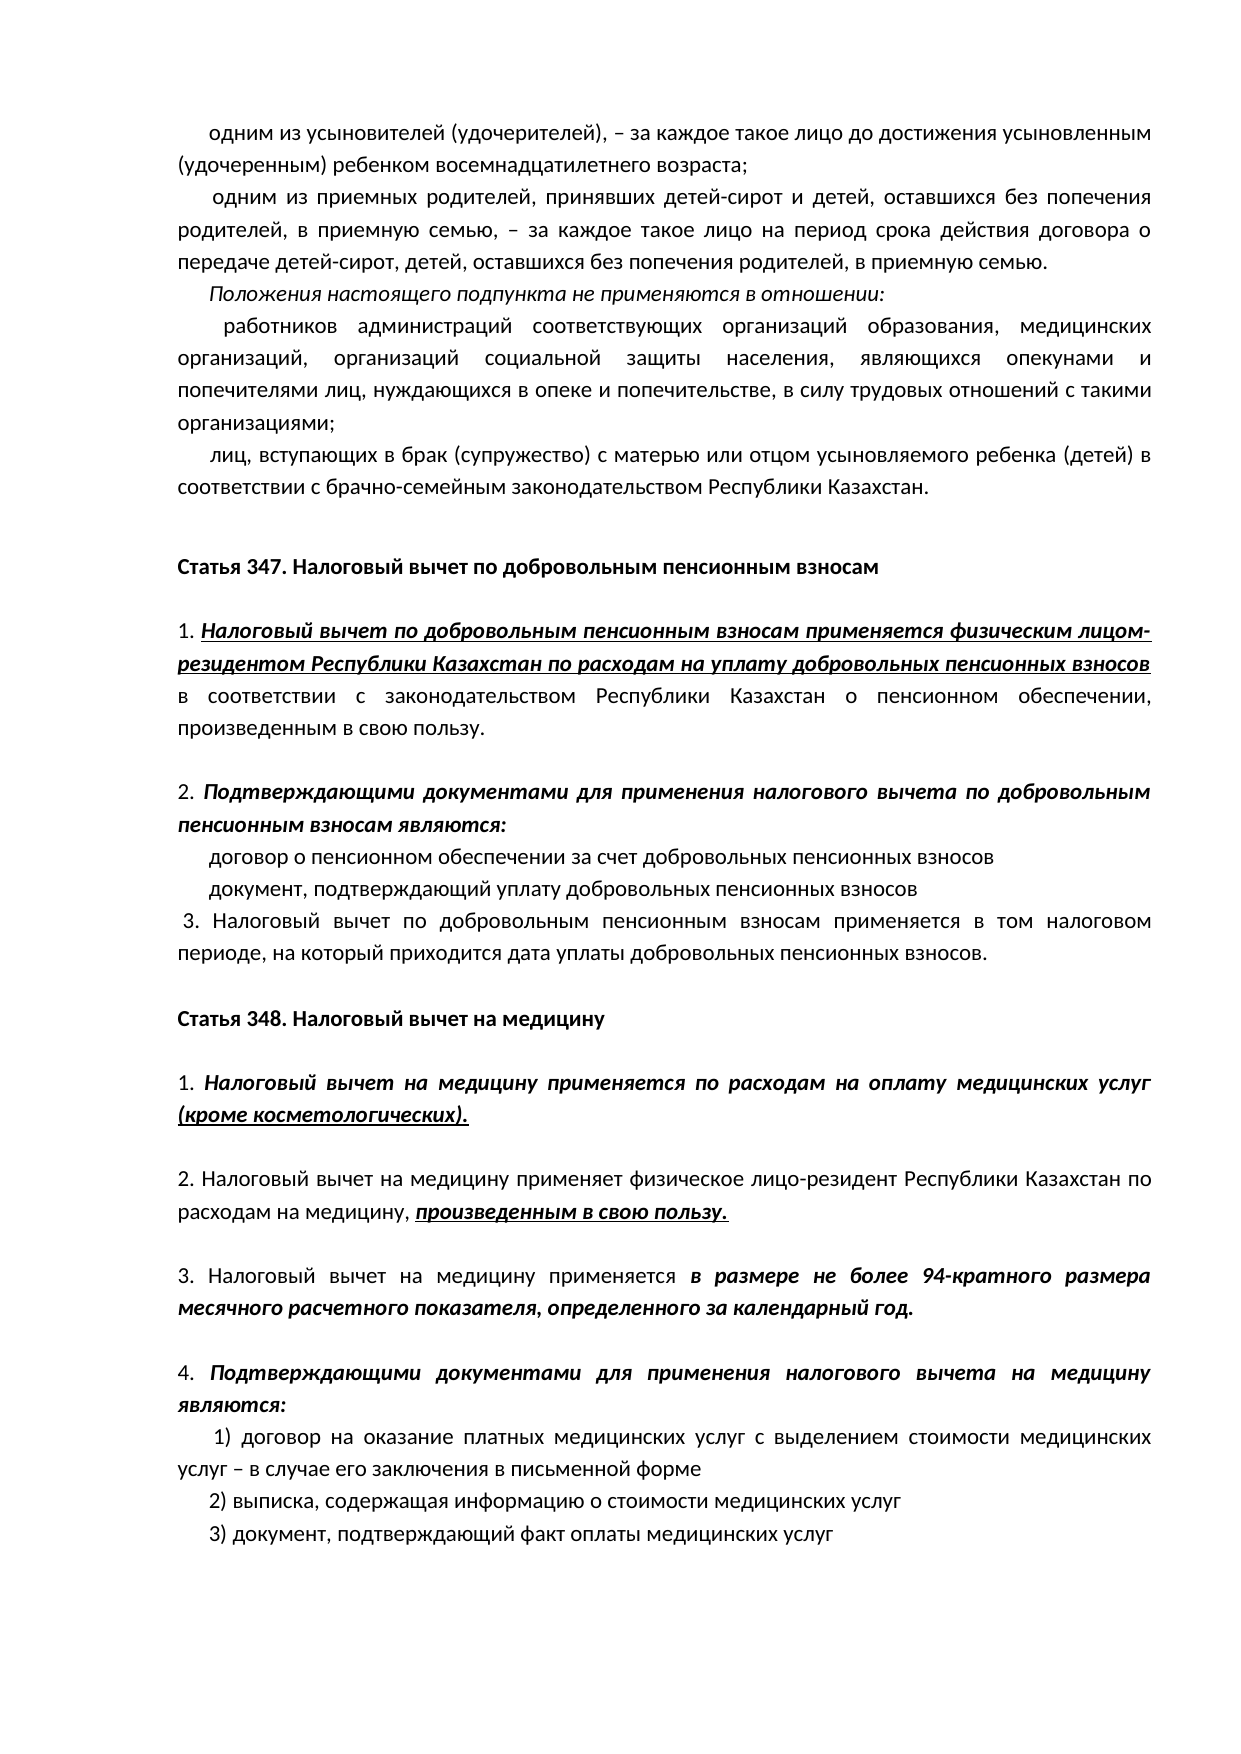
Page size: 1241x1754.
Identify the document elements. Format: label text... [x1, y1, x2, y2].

text договор о пенсионном обеспечении за счет добровольных пенсионных взносов [177, 842, 1152, 870]
text Статья 347. Налоговый вычет по добровольным пенсионным взносам [177, 552, 1152, 580]
text одним из приемных родителей, принявших детей-сирот и детей, оставшихся без попечения родителей, в приемную семью, – за каждое такое лицо на период срока действия договора о передаче детей-сирот, детей, оставшихся без попечения родителей, в приемную семью. [177, 182, 1152, 275]
text Положения настоящего подпункта не применяются в отношении: [177, 279, 1152, 307]
text работников администраций соответствующих организаций образования, медицинских организаций, организаций социальной защиты населения, являющихся опекунами и попечителями лиц, нуждающихся в опеке и попечительстве, в силу трудовых отношений с такими организациями; [177, 311, 1152, 436]
text 1. Налоговый вычет по добровольным пенсионным взносам применяется физическим лицом-резидентом Республики Казахстан по расходам на уплату добровольных пенсионных взносов в соответствии с законодательством Республики Казахстан о пенсионном обеспечении, произведенным в свою пользу. [177, 617, 1152, 741]
text 3) документ, подтверждающий факт оплаты медицинских услуг [177, 1519, 1152, 1547]
text 3. Налоговый вычет на медицину применяется в размере не более 94-кратного размера месячного расчетного показателя, определенного за календарный год. [177, 1261, 1152, 1321]
text 3. Налоговый вычет по добровольным пенсионным взносам применяется в том налоговом периоде, на который приходится дата уплаты добровольных пенсионных взносов. [177, 906, 1152, 966]
text документ, подтверждающий уплату добровольных пенсионных взносов [177, 874, 1152, 902]
text 1. Налоговый вычет на медицину применяется по расходам на оплату медицинских услуг (кроме косметологических). [177, 1068, 1152, 1128]
text 2. Налоговый вычет на медицину применяет физическое лицо-резидент Республики Казахстан по расходам на медицину, произведенным в свою пользу. [177, 1164, 1152, 1225]
text 1) договор на оказание платных медицинских услуг с выделением стоимости медицинских услуг – в случае его заключения в письменной форме [177, 1422, 1152, 1482]
text лиц, вступающих в брак (супружество) с матерью или отцом усыновляемого ребенка (детей) в соответствии с брачно-семейным законодательством Республики Казахстан. [177, 440, 1152, 500]
text 2) выписка, содержащая информацию о стоимости медицинских услуг [177, 1486, 1152, 1514]
text Статья 348. Налоговый вычет на медицину [177, 1004, 1152, 1032]
text 2. Подтверждающими документами для применения налогового вычета по добровольным пенсионным взносам являются: [177, 777, 1152, 838]
text 4. Подтверждающими документами для применения налогового вычета на медицину являются: [177, 1358, 1152, 1418]
text одним из усыновителей (удочерителей), – за каждое такое лицо до достижения усыновленным (удочеренным) ребенком восемнадцатилетнего возраста; [177, 118, 1152, 178]
